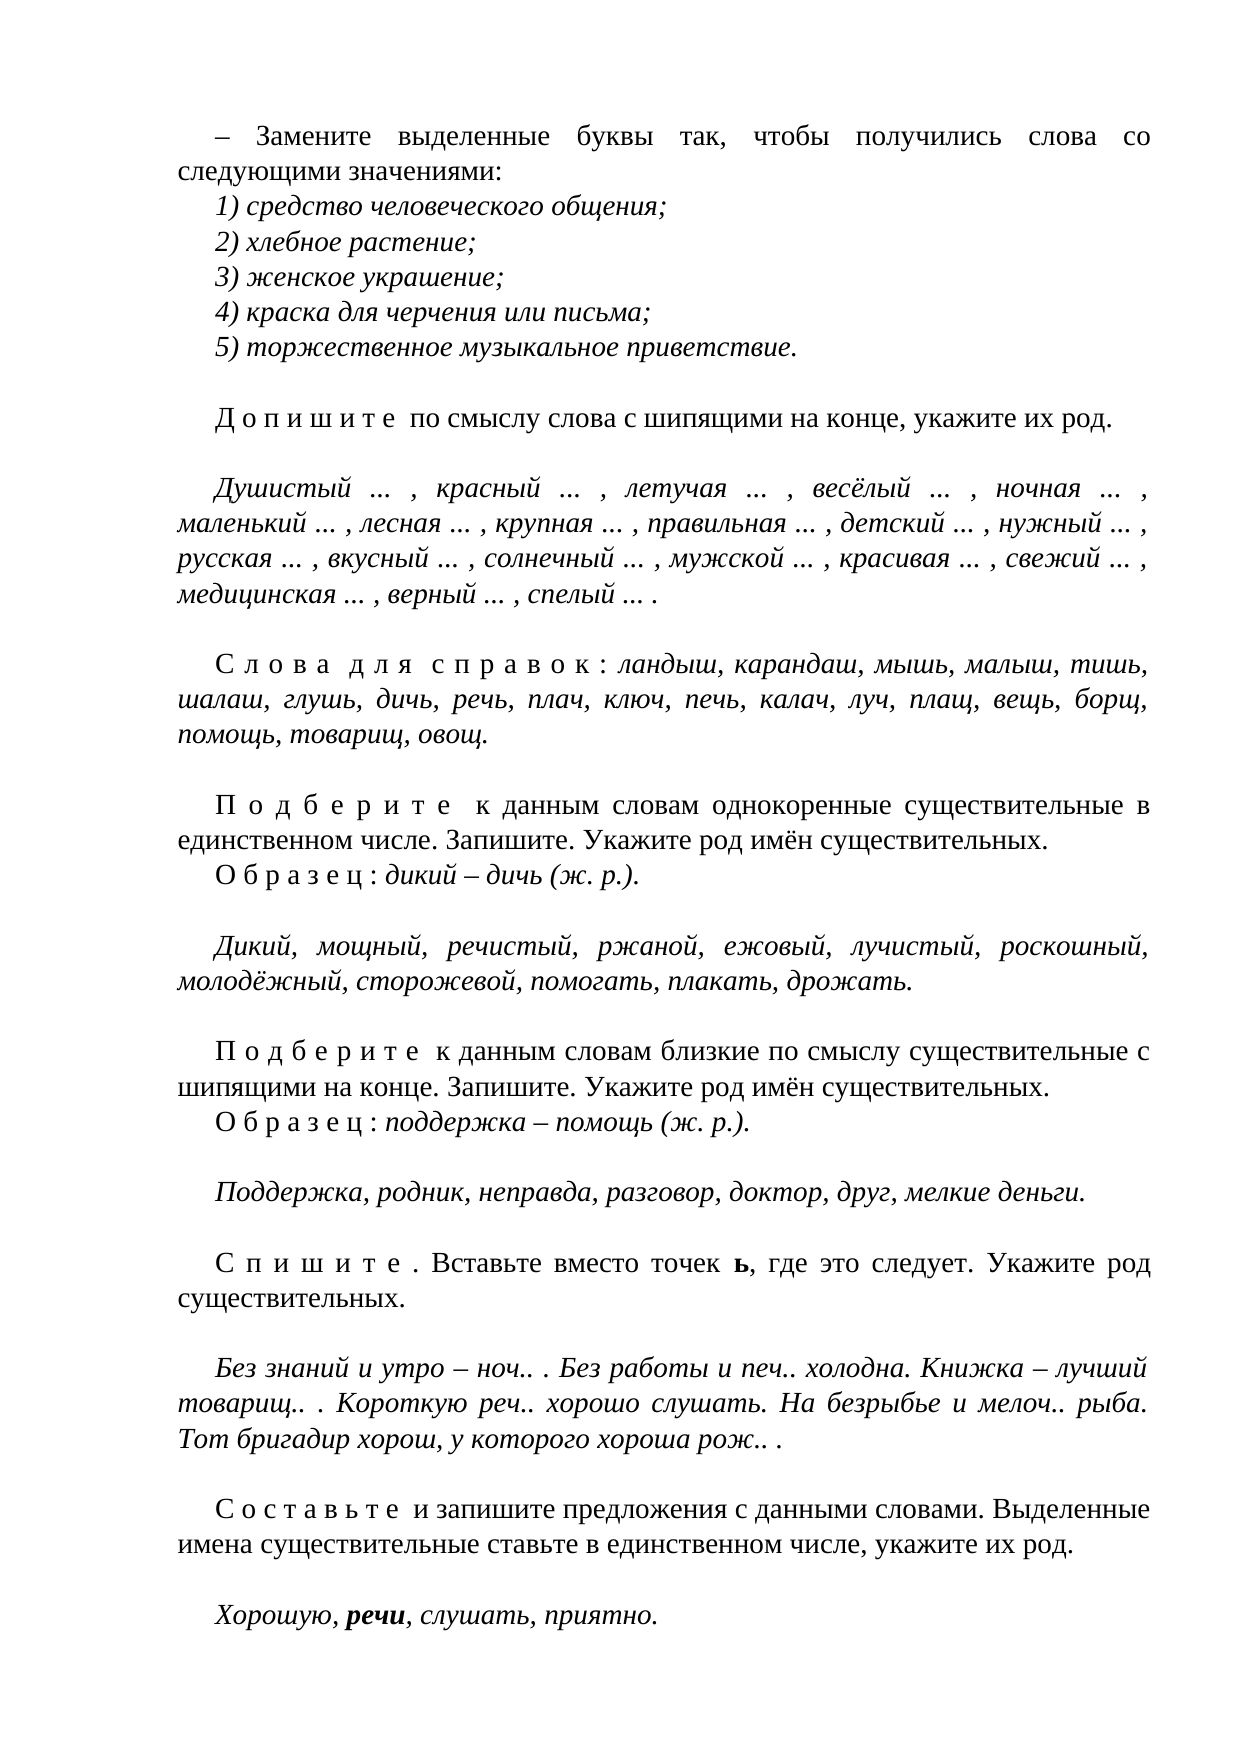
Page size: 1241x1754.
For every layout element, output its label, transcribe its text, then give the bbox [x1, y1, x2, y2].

text О б р а з е ц : дикий – дичь (ж. р.). [177, 857, 1152, 891]
text Д о п и ш и т е по смыслу слова с шипящими на конце, укажите их род. [177, 400, 1152, 433]
text – Замените выделенные буквы так, чтобы получились слова со следующими значениями: [177, 118, 1152, 187]
text О б р а з е ц : поддержка – помощь (ж. р.). [177, 1104, 1152, 1137]
text 1) средство человеческого общения; [177, 188, 1152, 222]
text 3) женское украшение; [177, 259, 1152, 292]
text Дикий, мощный, речистый, ржаной, ежовый, лучистый, роскошный, молодёжный, сторожевой, помогать, плакать, дрожать. [177, 928, 1152, 997]
text П о д б е р и т е к данным словам однокоренные существительные в единственном числе. Запишите. Укажите род имён существительных. [177, 787, 1152, 856]
text С п и ш и т е . Вставьте вместо точек ь, где это следует. Укажите род существительных. [177, 1245, 1152, 1313]
text Хорошую, речи, слушать, приятно. [177, 1597, 1152, 1630]
text 2) хлебное растение; [177, 224, 1152, 257]
text С л о в а д л я с п р а в о к : ландыш, карандаш, мышь, малыш, тишь, шалаш, глушь, дичь, речь, плач, ключ, печь, калач, луч, плащ, вещь, борщ, помощь, товарищ, овощ. [177, 646, 1152, 750]
text Без знаний и утро – ноч.. . Без работы и печ.. холодна. Книжка – лучший товарищ.. . Короткую реч.. хорошо слушать. На безрыбье и мелоч.. рыба. Тот бригадир хорош, у которого хороша рож.. . [177, 1350, 1152, 1454]
text 5) торжественное музыкальное приветствие. [177, 329, 1152, 363]
text 4) краска для черчения или письма; [177, 294, 1152, 328]
text Душистый ... , красный ... , летучая ... , весёлый ... , ночная ... , маленький ... , лесная ... , крупная ... , правильная ... , детский ... , нужный ... , русская ... , вкусный ... , солнечный ... , мужской ... , красивая ... , свежий ... , медицинская ... , верный ... , спелый ... . [177, 470, 1152, 609]
text Поддержка, родник, неправда, разговор, доктор, друг, мелкие деньги. [177, 1174, 1152, 1208]
text П о д б е р и т е к данным словам близкие по смыслу существительные с шипящими на конце. Запишите. Укажите род имён существительных. [177, 1033, 1152, 1102]
text С о с т а в ь т е и запишите предложения с данными словами. Выделенные имена существительные ставьте в единственном числе, укажите их род. [177, 1491, 1152, 1560]
